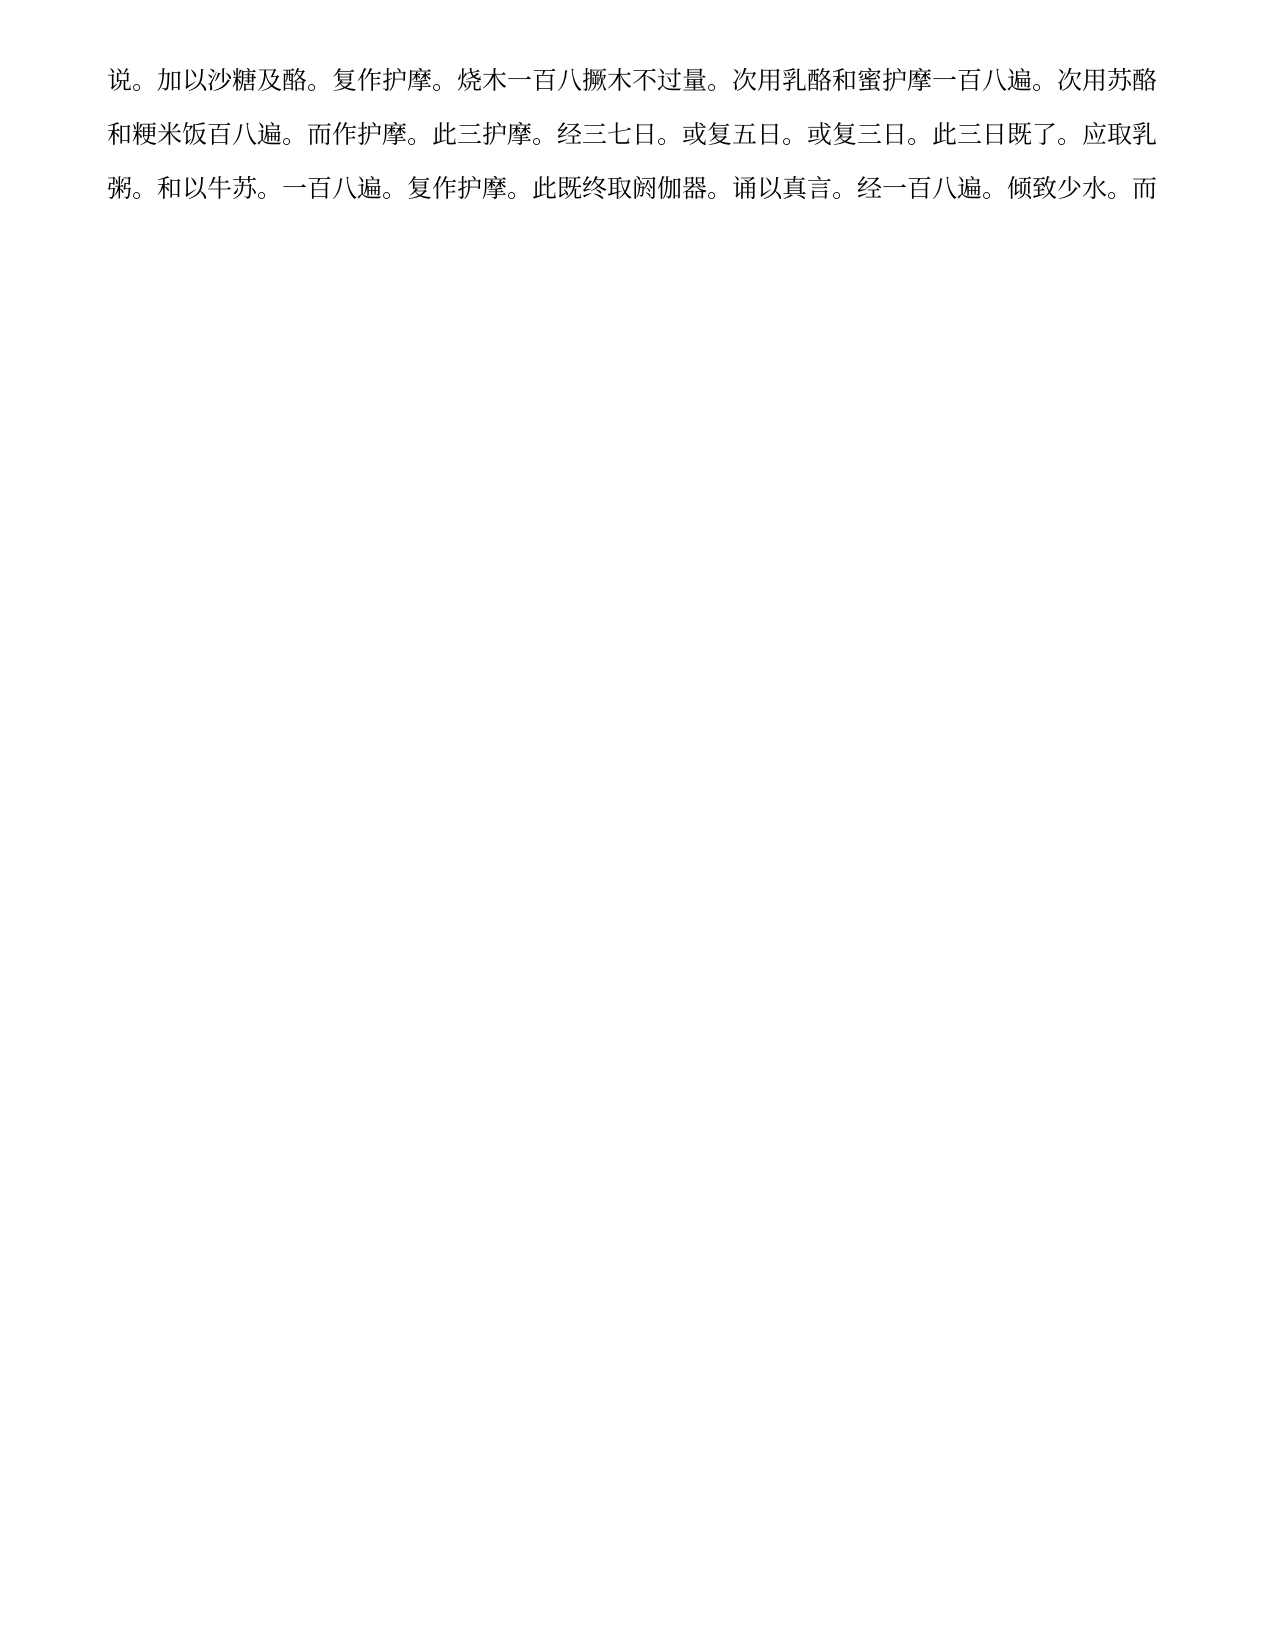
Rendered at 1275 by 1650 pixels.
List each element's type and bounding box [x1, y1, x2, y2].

text [107, 60, 1159, 205]
